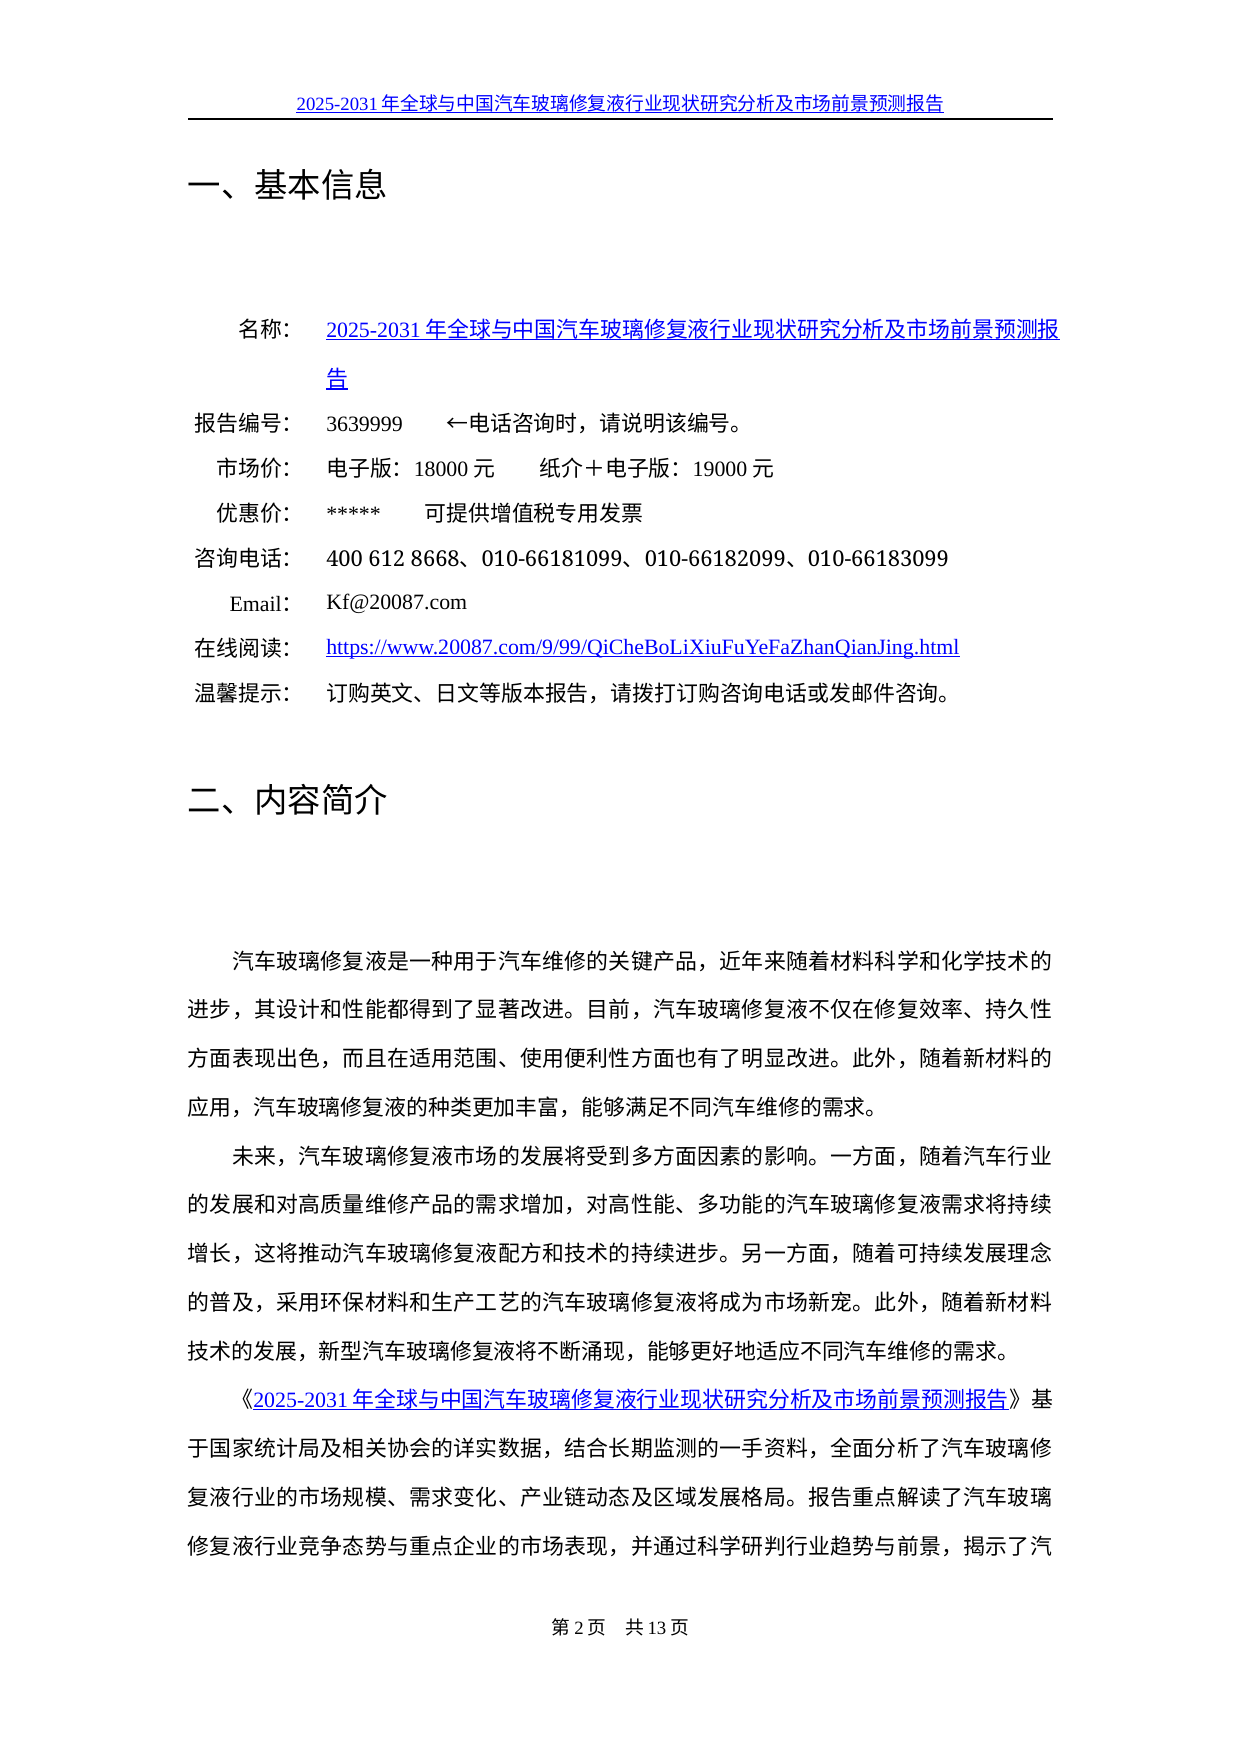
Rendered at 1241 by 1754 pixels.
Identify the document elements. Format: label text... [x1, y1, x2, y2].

table_cell 订购英文、日文等版本报告，请拨打订购咨询电话或发邮件咨询。 [315, 675, 1073, 720]
table_cell 咨询电话： [167, 540, 315, 585]
table_header 名称： [167, 312, 315, 405]
table_cell 优惠价： [167, 495, 315, 540]
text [187, 943, 1053, 1561]
title 二、内容简介 [187, 766, 1053, 831]
table_header 2025-2031年全球与中国汽车玻璃修复液行业现状研究分析及市场前景预测报告 [315, 312, 1073, 405]
table_cell 报告编号： [167, 405, 315, 450]
table_cell 温馨提示： [167, 675, 315, 720]
table_cell 3639999 ←电话咨询时，请说明该编号。 [315, 405, 1073, 450]
table_cell Kf@20087.com [315, 585, 1073, 630]
table_cell [315, 630, 1073, 675]
table_cell 市场价： [167, 450, 315, 495]
table_cell 400 612 8668、010-66181099、010-66182099、010-66183099 [315, 540, 1073, 585]
table_cell ***** 可提供增值税专用发票 [315, 495, 1073, 540]
table_cell 电子版：18000 元 纸介＋电子版：19000 元 [315, 450, 1073, 495]
table_cell 在线阅读： [167, 630, 315, 675]
title 一、基本信息 [187, 150, 1053, 215]
table_cell Email： [167, 585, 315, 630]
